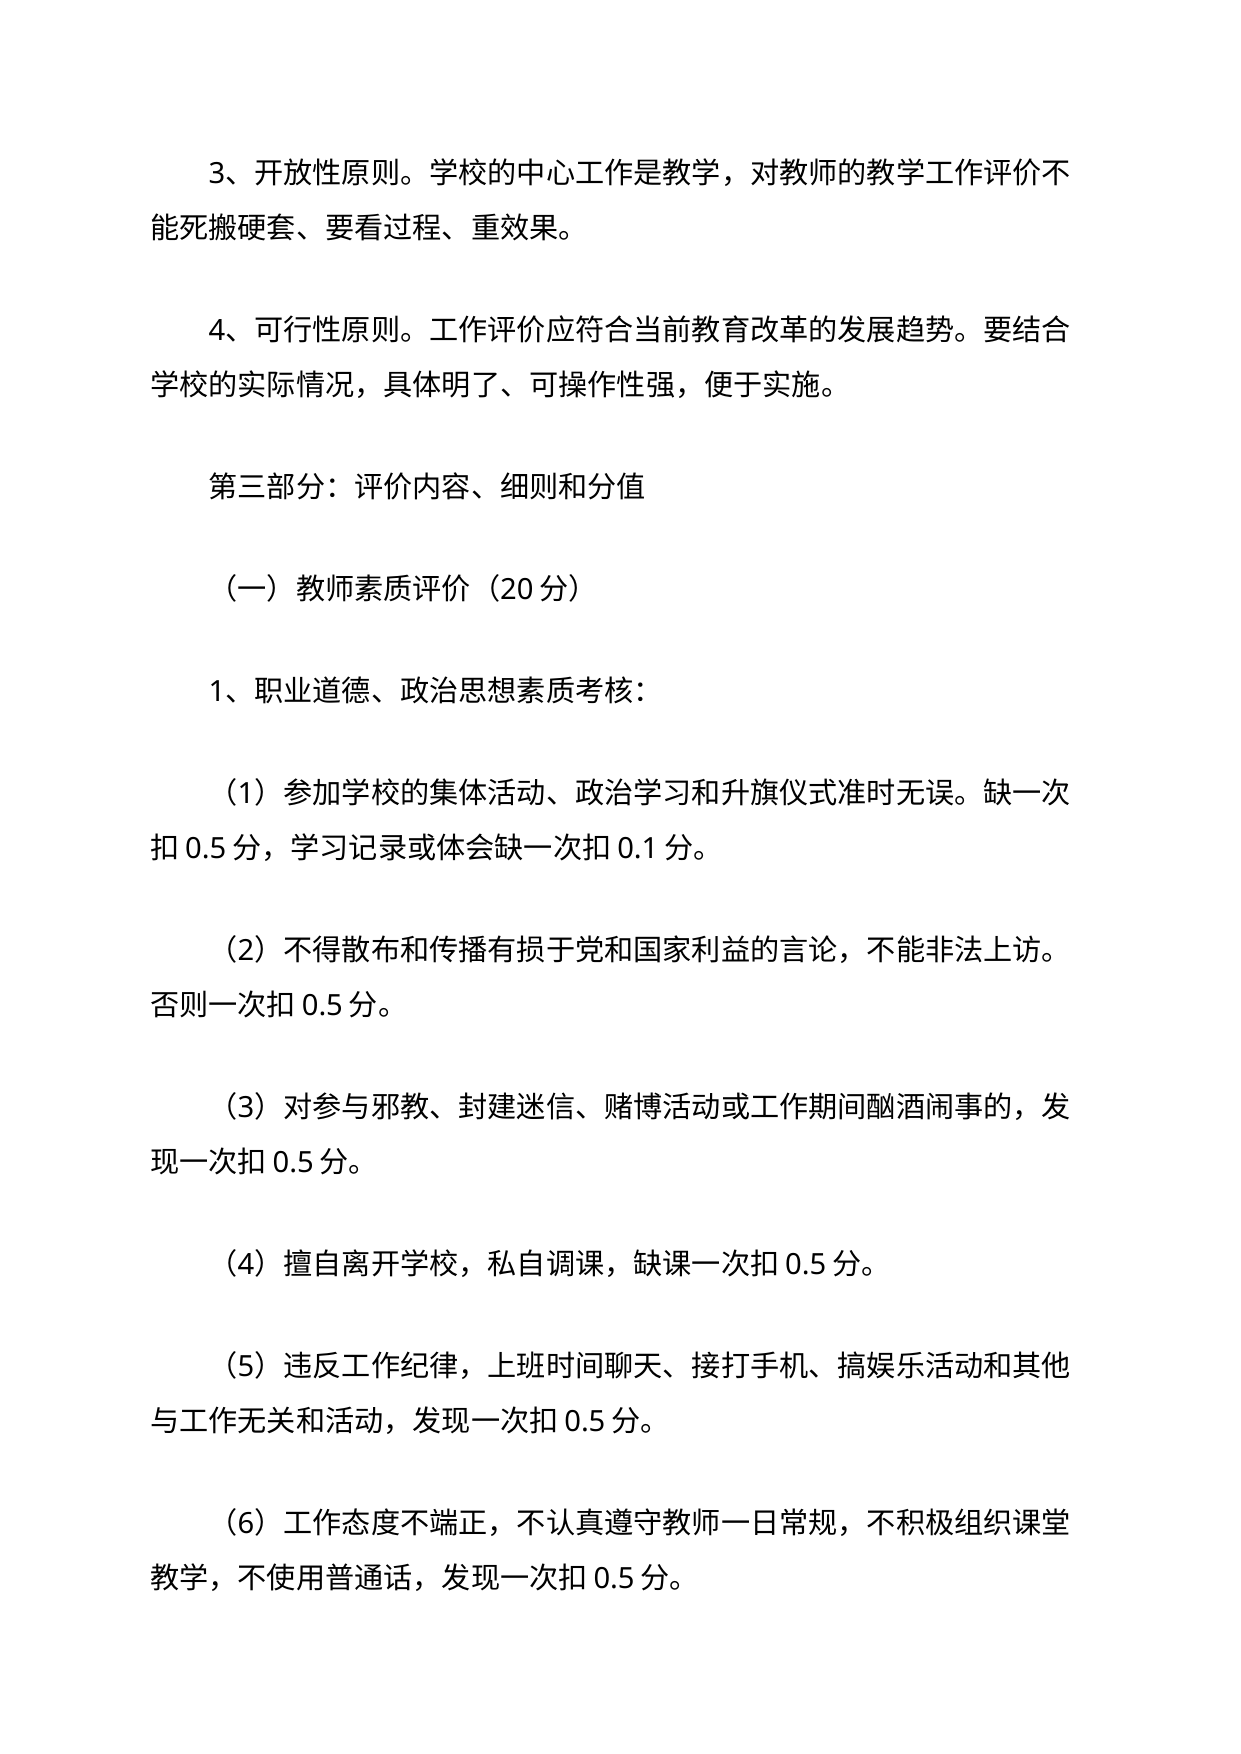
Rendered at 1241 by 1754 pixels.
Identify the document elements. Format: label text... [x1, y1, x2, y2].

text （3）对参与邪教、封建迷信、赌博活动或工作期间酗酒闹事的，发现一次扣0.5分。 [150, 1083, 1090, 1181]
text 3、开放性原则。学校的中心工作是教学，对教师的教学工作评价不能死搬硬套、要看过程、重效果。 [150, 150, 1090, 247]
text 1、职业道德、政治思想素质考核： [150, 667, 1090, 710]
text 4、可行性原则。工作评价应符合当前教育改革的发展趋势。要结合学校的实际情况，具体明了、可操作性强，便于实施。 [150, 307, 1090, 404]
text （6）工作态度不端正，不认真遵守教师一日常规，不积极组织课堂教学，不使用普通话，发现一次扣0.5分。 [150, 1499, 1090, 1597]
text （一）教师素质评价（20分） [150, 565, 1090, 608]
text 第三部分：评价内容、细则和分值 [150, 463, 1090, 506]
text （4）擅自离开学校，私自调课，缺课一次扣0.5分。 [150, 1240, 1090, 1283]
text （1）参加学校的集体活动、政治学习和升旗仪式准时无误。缺一次扣0.5分，学习记录或体会缺一次扣0.1分。 [150, 769, 1090, 867]
text （5）违反工作纪律，上班时间聊天、接打手机、搞娱乐活动和其他与工作无关和活动，发现一次扣0.5分。 [150, 1342, 1090, 1439]
text （2）不得散布和传播有损于党和国家利益的言论，不能非法上访。否则一次扣0.5分。 [150, 926, 1090, 1024]
